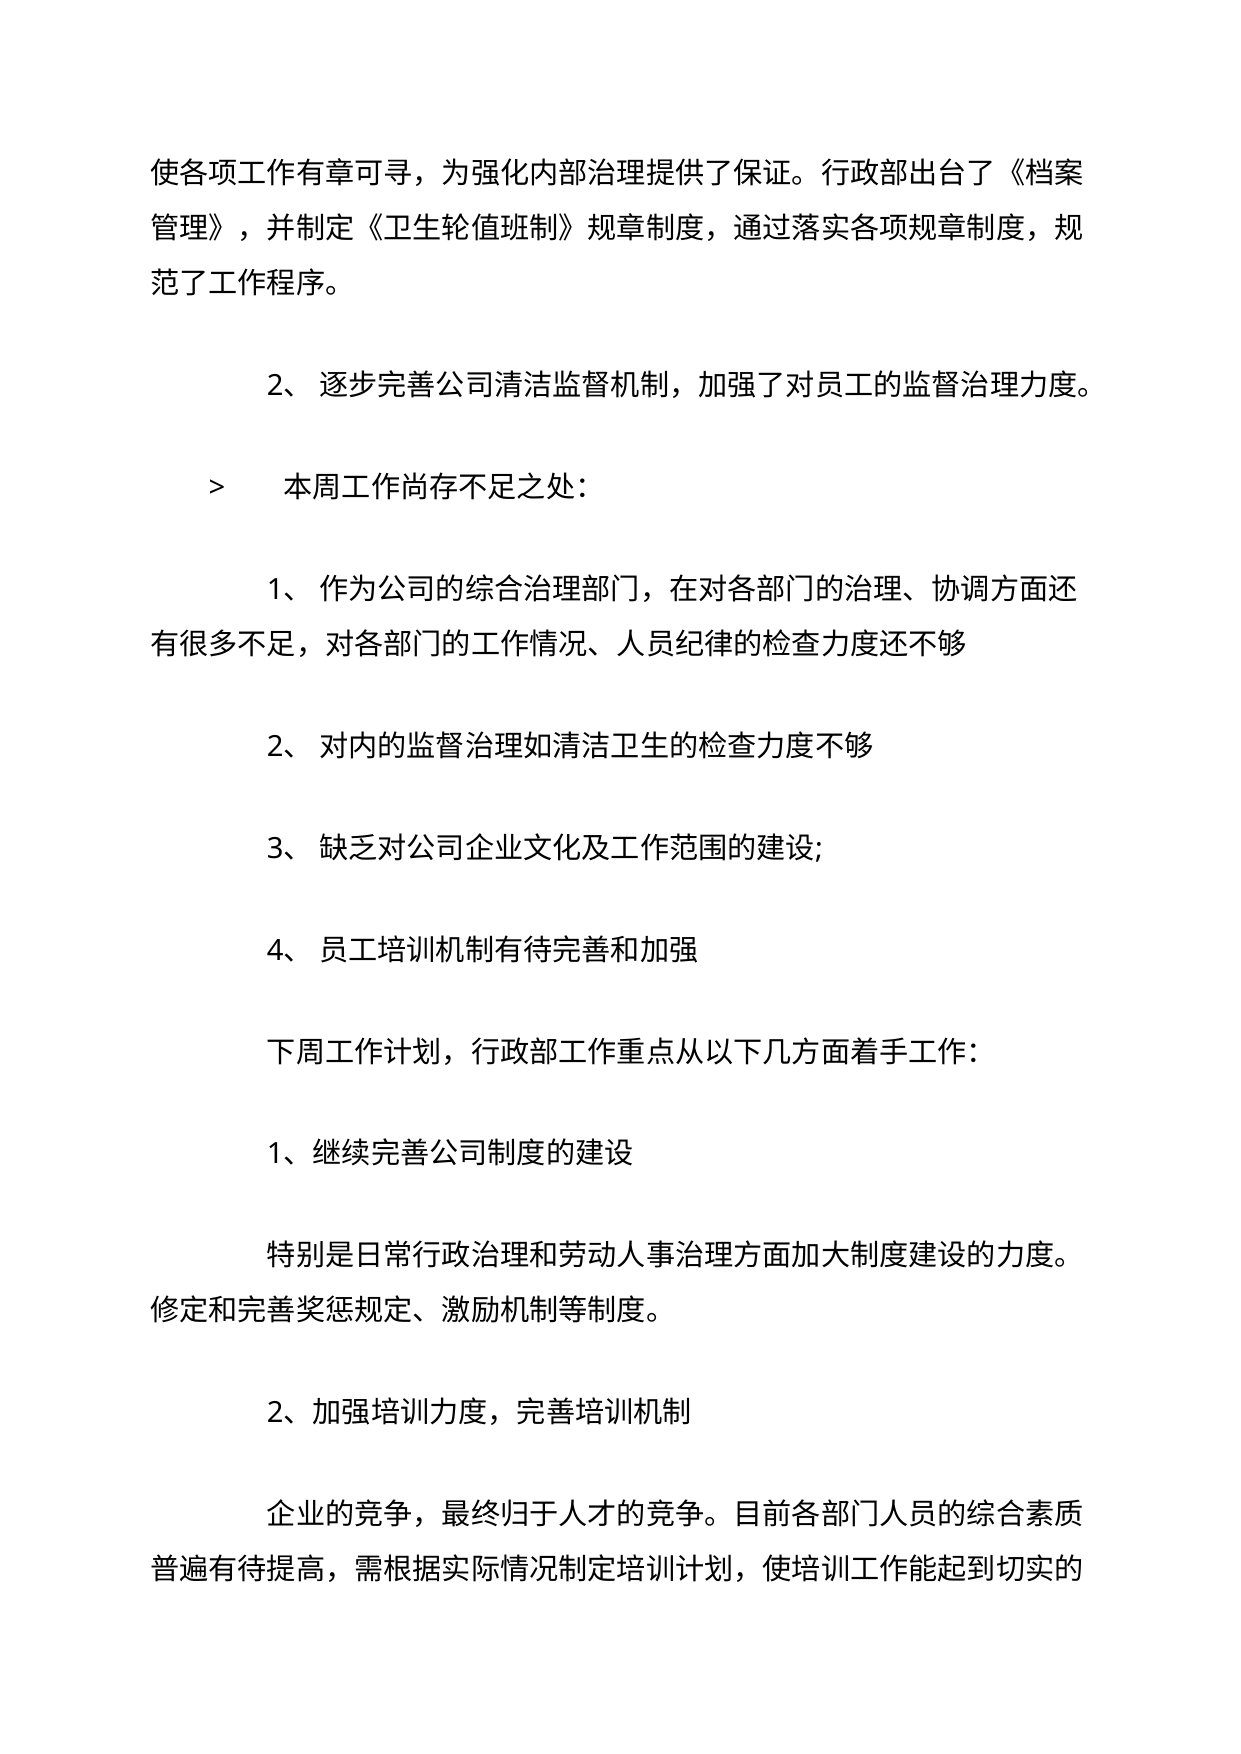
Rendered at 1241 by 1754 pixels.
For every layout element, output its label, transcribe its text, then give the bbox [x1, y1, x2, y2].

text 3、 缺乏对公司企业文化及工作范围的建设; [150, 824, 1090, 867]
text 2、加强培训力度，完善培训机制 [150, 1389, 1090, 1431]
text 2、 逐步完善公司清洁监督机制，加强了对员工的监督治理力度。 [150, 362, 1090, 404]
text 4、 员工培训机制有待完善和加强 [150, 926, 1090, 969]
text 1、 作为公司的综合治理部门，在对各部门的治理、协调方面还有很多不足，对各部门的工作情况、人员纪律的检查力度还不够 [150, 566, 1090, 663]
text 下周工作计划，行政部工作重点从以下几方面着手工作： [150, 1028, 1090, 1071]
text > 本周工作尚存不足之处： [150, 463, 1090, 506]
text 特别是日常行政治理和劳动人事治理方面加大制度建设的力度。修定和完善奖惩规定、激励机制等制度。 [150, 1232, 1090, 1329]
text 1、继续完善公司制度的建设 [150, 1130, 1090, 1172]
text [150, 1491, 1090, 1588]
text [150, 150, 1090, 302]
text 2、 对内的监督治理如清洁卫生的检查力度不够 [150, 722, 1090, 765]
